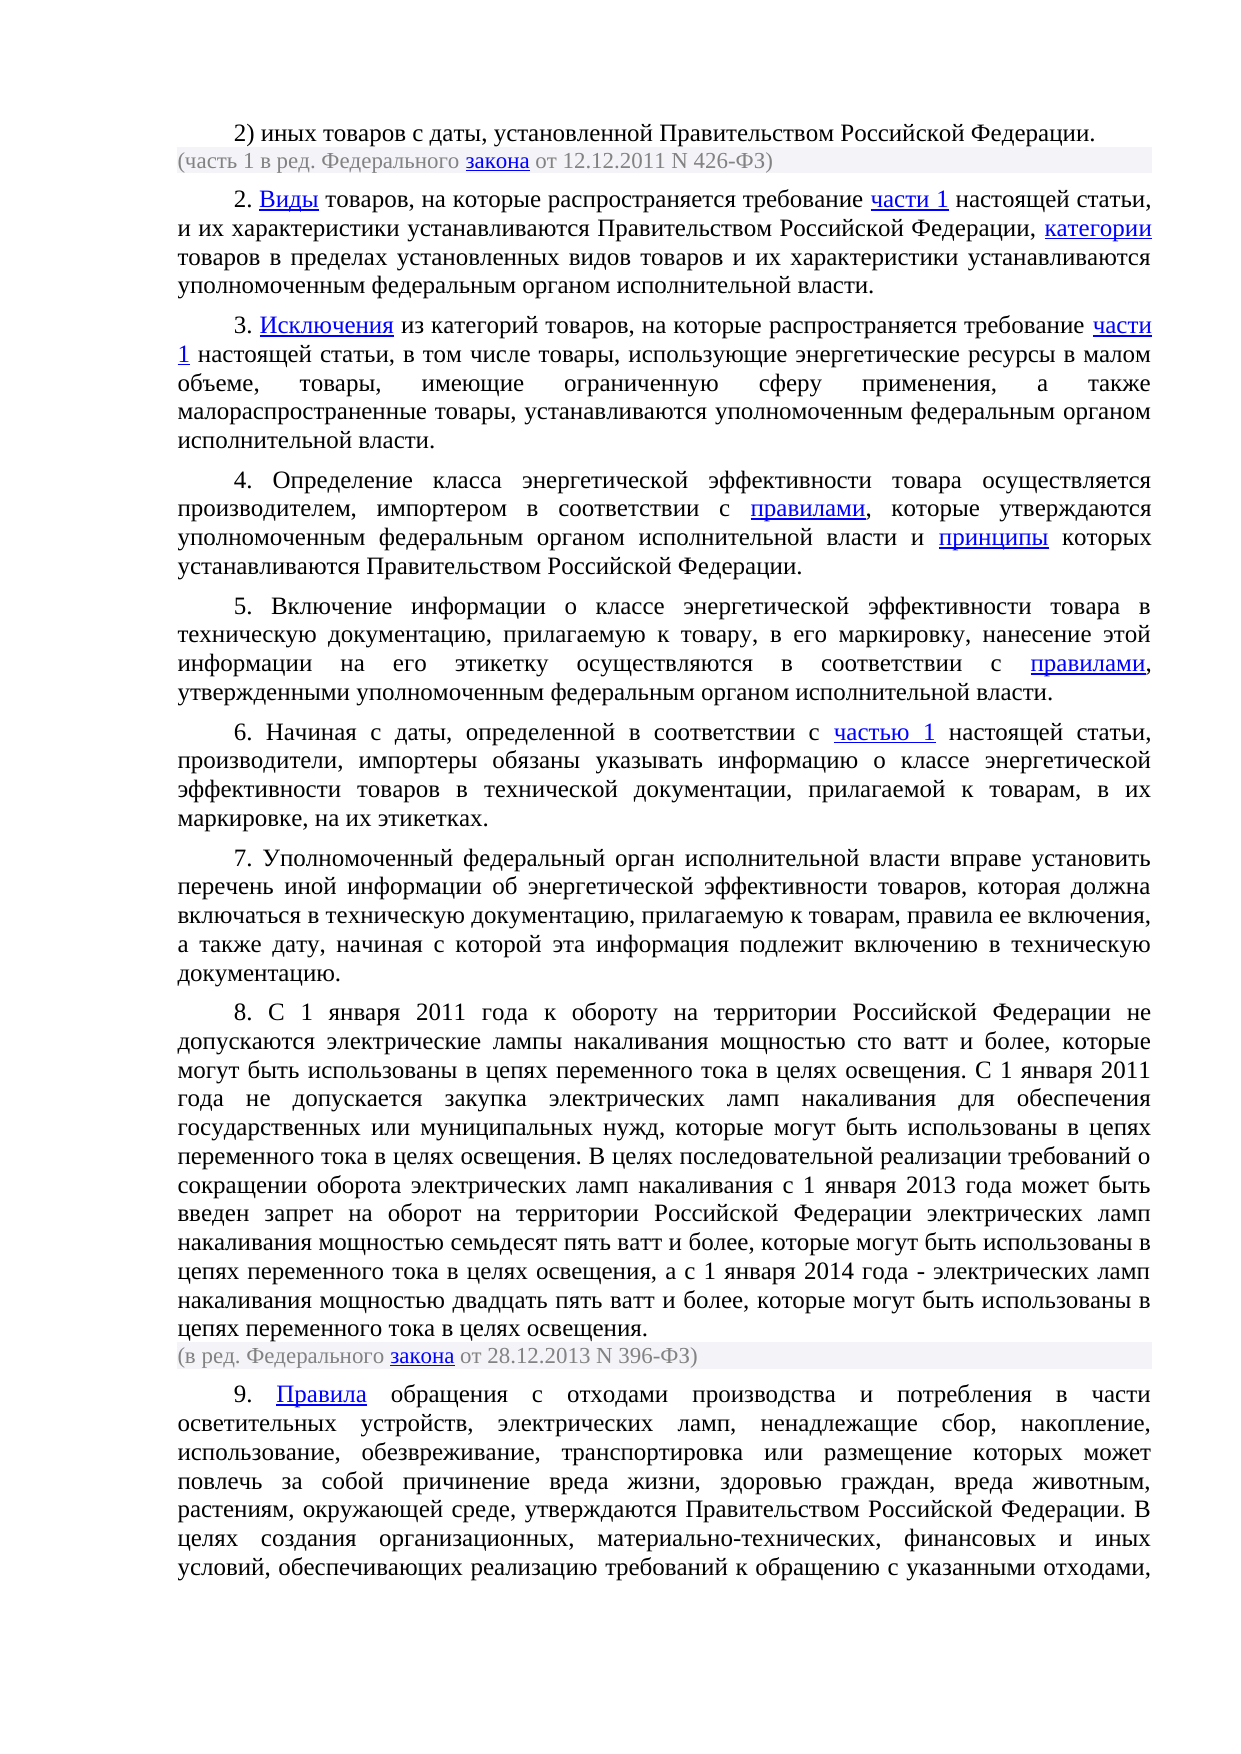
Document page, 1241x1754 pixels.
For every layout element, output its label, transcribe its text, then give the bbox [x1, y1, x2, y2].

text 6. Начиная с даты, определенной в соответствии с частью 1 настоящей статьи, производители, импортеры обязаны указывать информацию о классе энергетической эффективности товаров в технической документации, прилагаемой к товарам, в их маркировке, на их этикетках. [177, 717, 1152, 832]
table_header (в ред. Федерального закона от 28.12.2013 N 396-ФЗ) [177, 1342, 1152, 1369]
text 8. С 1 января 2011 года к обороту на территории Российской Федерации не допускаются электрические лампы накаливания мощностью сто ватт и более, которые могут быть использованы в цепях переменного тока в целях освещения. С 1 января 2011 года не допускается закупка электрических ламп накаливания для обеспечения государственных или муниципальных нужд, которые могут быть использованы в цепях переменного тока в целях освещения. В целях последовательной реализации требований о сокращении оборота электрических ламп накаливания с 1 января 2013 года может быть введен запрет на оборот на территории Российской Федерации электрических ламп накаливания мощностью семьдесят пять ватт и более, которые могут быть использованы в цепях переменного тока в целях освещения, а с 1 января 2014 года - электрических ламп накаливания мощностью двадцать пять ватт и более, которые могут быть использованы в цепях переменного тока в целях освещения. [177, 997, 1152, 1342]
text 2. Виды товаров, на которые распространяется требование части 1 настоящей статьи, и их характеристики устанавливаются Правительством Российской Федерации, категории товаров в пределах установленных видов товаров и их характеристики устанавливаются уполномоченным федеральным органом исполнительной власти. [177, 184, 1152, 299]
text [177, 1379, 1152, 1581]
text 4. Определение класса энергетической эффективности товара осуществляется производителем, импортером в соответствии с правилами, которые утверждаются уполномоченным федеральным органом исполнительной власти и принципы которых устанавливаются Правительством Российской Федерации. [177, 465, 1152, 580]
table_header (часть 1 в ред. Федерального закона от 12.12.2011 N 426-ФЗ) [177, 147, 1152, 173]
text 5. Включение информации о классе энергетической эффективности товара в техническую документацию, прилагаемую к товару, в его маркировку, нанесение этой информации на его этикетку осуществляются в соответствии с правилами, утвержденными уполномоченным федеральным органом исполнительной власти. [177, 591, 1152, 706]
text 3. Исключения из категорий товаров, на которые распространяется требование части 1 настоящей статьи, в том числе товары, использующие энергетические ресурсы в малом объеме, товары, имеющие ограниченную сферу применения, а также малораспространенные товары, устанавливаются уполномоченным федеральным органом исполнительной власти. [177, 310, 1152, 454]
text 2) иных товаров с даты, установленной Правительством Российской Федерации. [177, 118, 1152, 147]
text 7. Уполномоченный федеральный орган исполнительной власти вправе установить перечень иной информации об энергетической эффективности товаров, которая должна включаться в техническую документацию, прилагаемую к товарам, правила ее включения, а также дату, начиная с которой эта информация подлежит включению в техническую документацию. [177, 843, 1152, 986]
